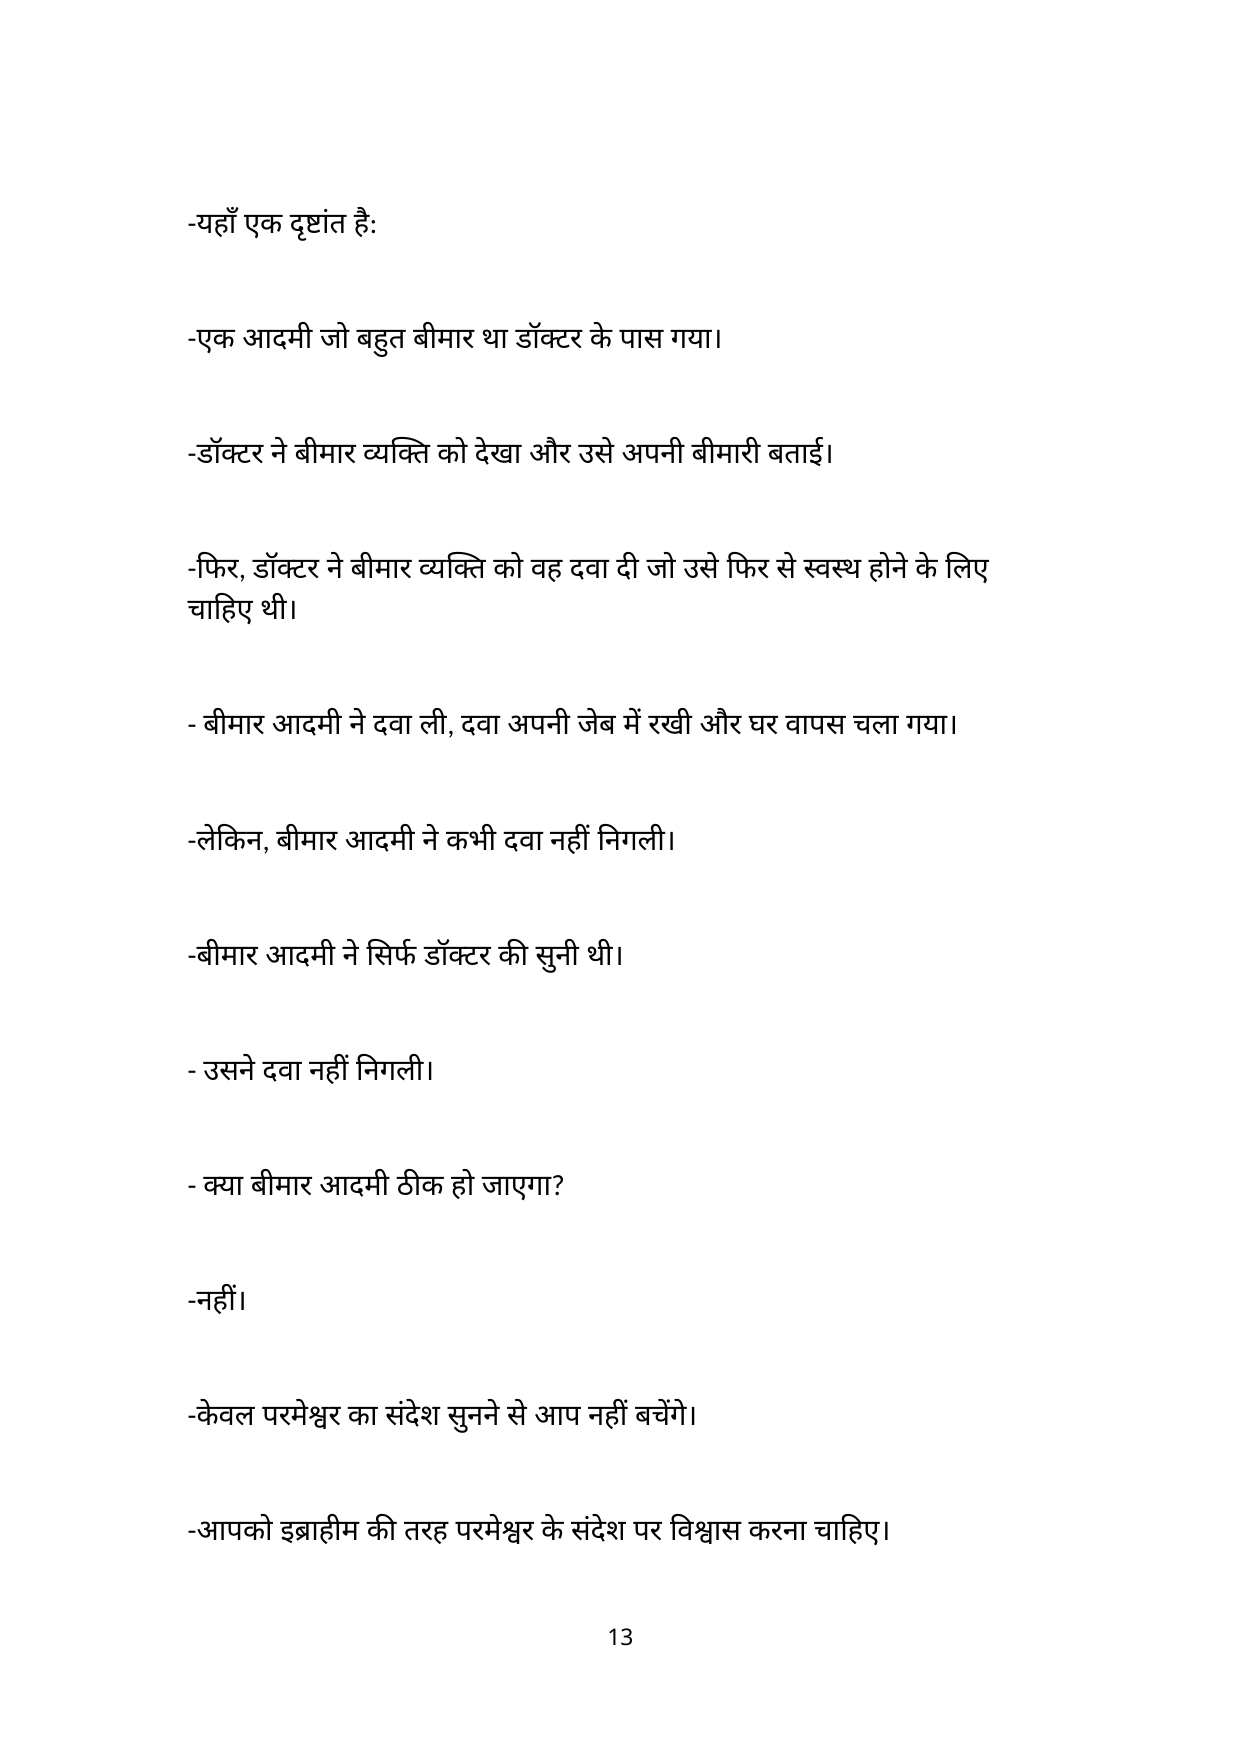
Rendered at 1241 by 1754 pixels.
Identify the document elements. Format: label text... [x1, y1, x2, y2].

text - क्या बीमार आदमी ठीक हो जाएगा? [187, 1167, 1053, 1207]
text -बीमार आदमी ने सिर्फ डॉक्टर की सुनी थी। [187, 937, 1053, 977]
text -नहीं। [187, 1282, 1053, 1322]
text -यहाँ एक दृष्टांत है: [187, 205, 1053, 245]
text -एक आदमी जो बहुत बीमार था डॉक्टर के पास गया। [187, 320, 1053, 360]
text -फिर, डॉक्टर ने बीमार व्यक्ति को वह दवा दी जो उसे फिर से स्वस्थ होने के लिए चाहिए थी। [187, 550, 1053, 632]
text -केवल परमेश्वर का संदेश सुनने से आप नहीं बचेंगे। [187, 1397, 1053, 1437]
text -डॉक्टर ने बीमार व्यक्ति को देखा और उसे अपनी बीमारी बताई। [187, 435, 1053, 476]
text -आपको इब्राहीम की तरह परमेश्वर के संदेश पर विश्वास करना चाहिए। [187, 1512, 1053, 1552]
text -लेकिन, बीमार आदमी ने कभी दवा नहीं निगली। [187, 822, 1053, 862]
text - बीमार आदमी ने दवा ली, दवा अपनी जेब में रखी और घर वापस चला गया। [187, 706, 1053, 747]
text - उसने दवा नहीं निगली। [187, 1052, 1053, 1092]
